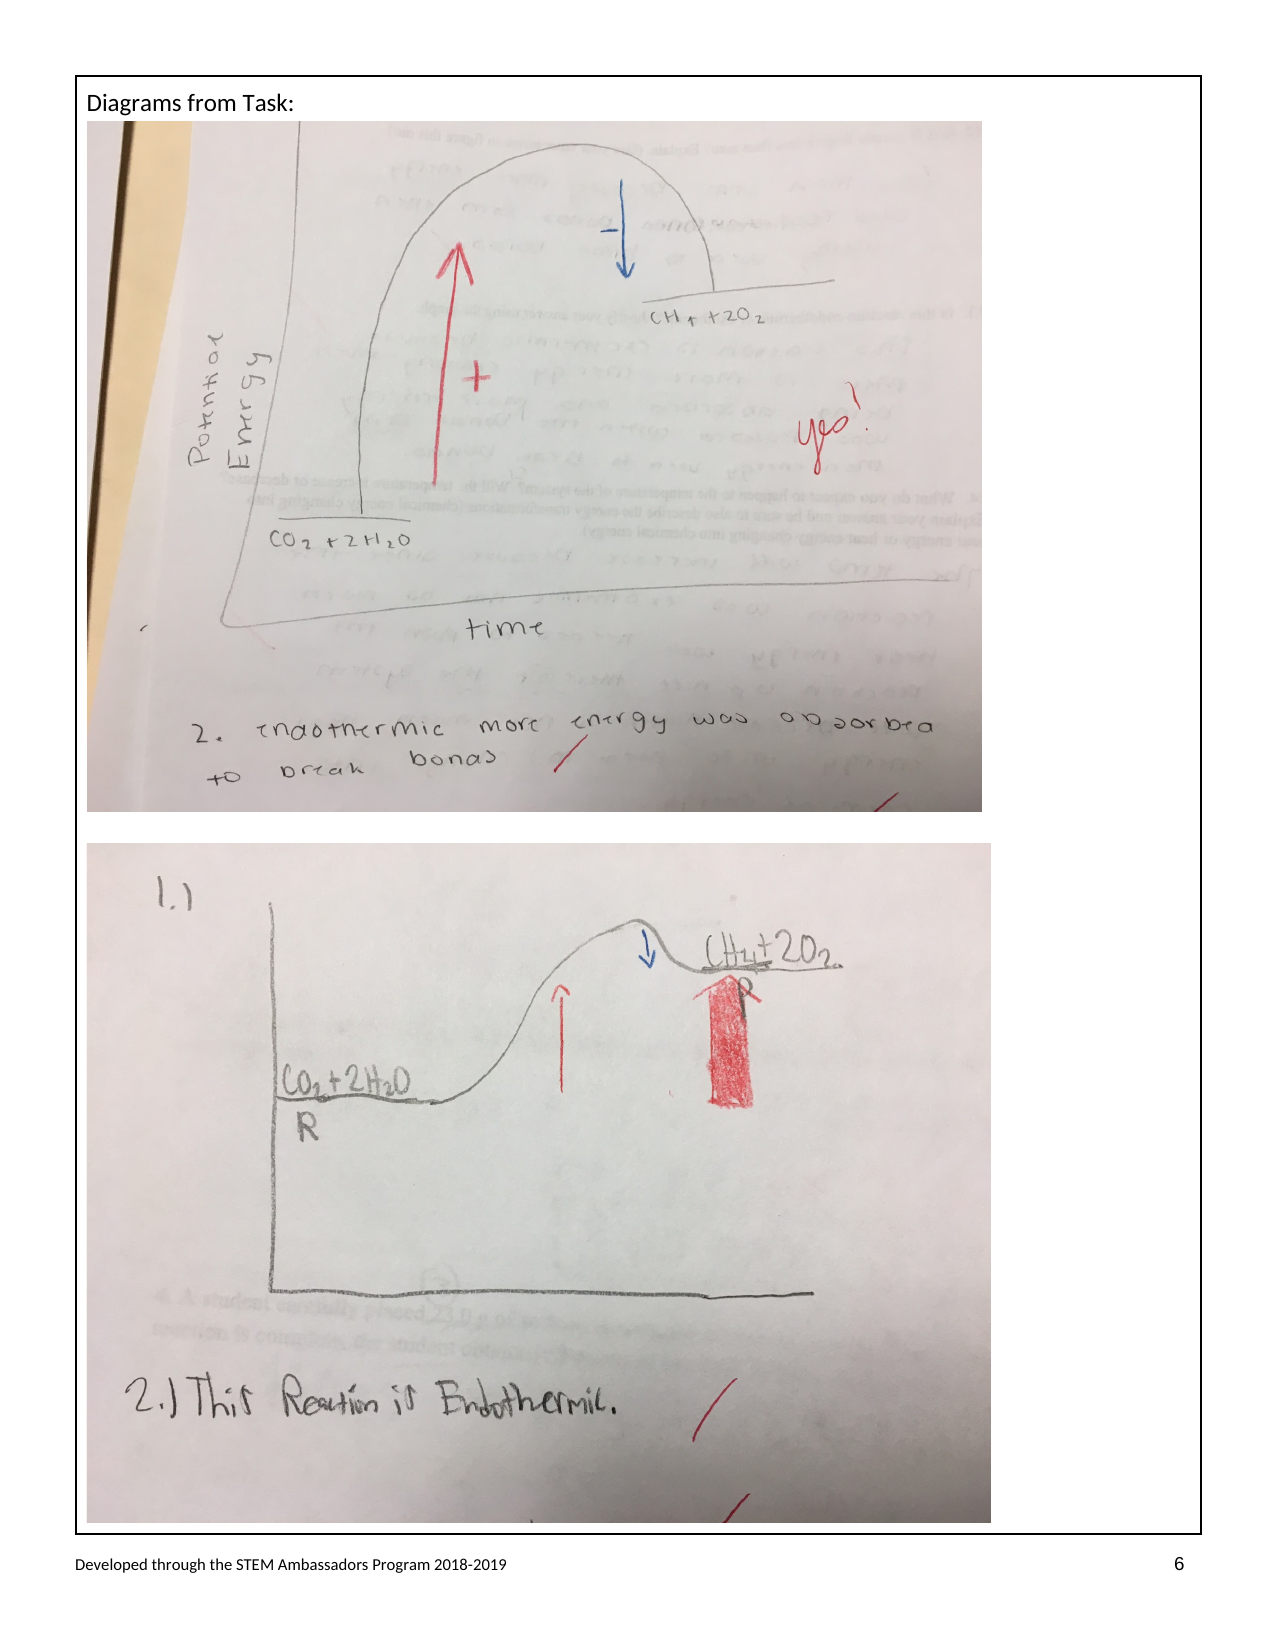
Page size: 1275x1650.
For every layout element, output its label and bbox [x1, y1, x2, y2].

picture [88, 121, 981, 812]
table_header [77, 77, 1200, 1533]
picture [88, 843, 990, 1522]
